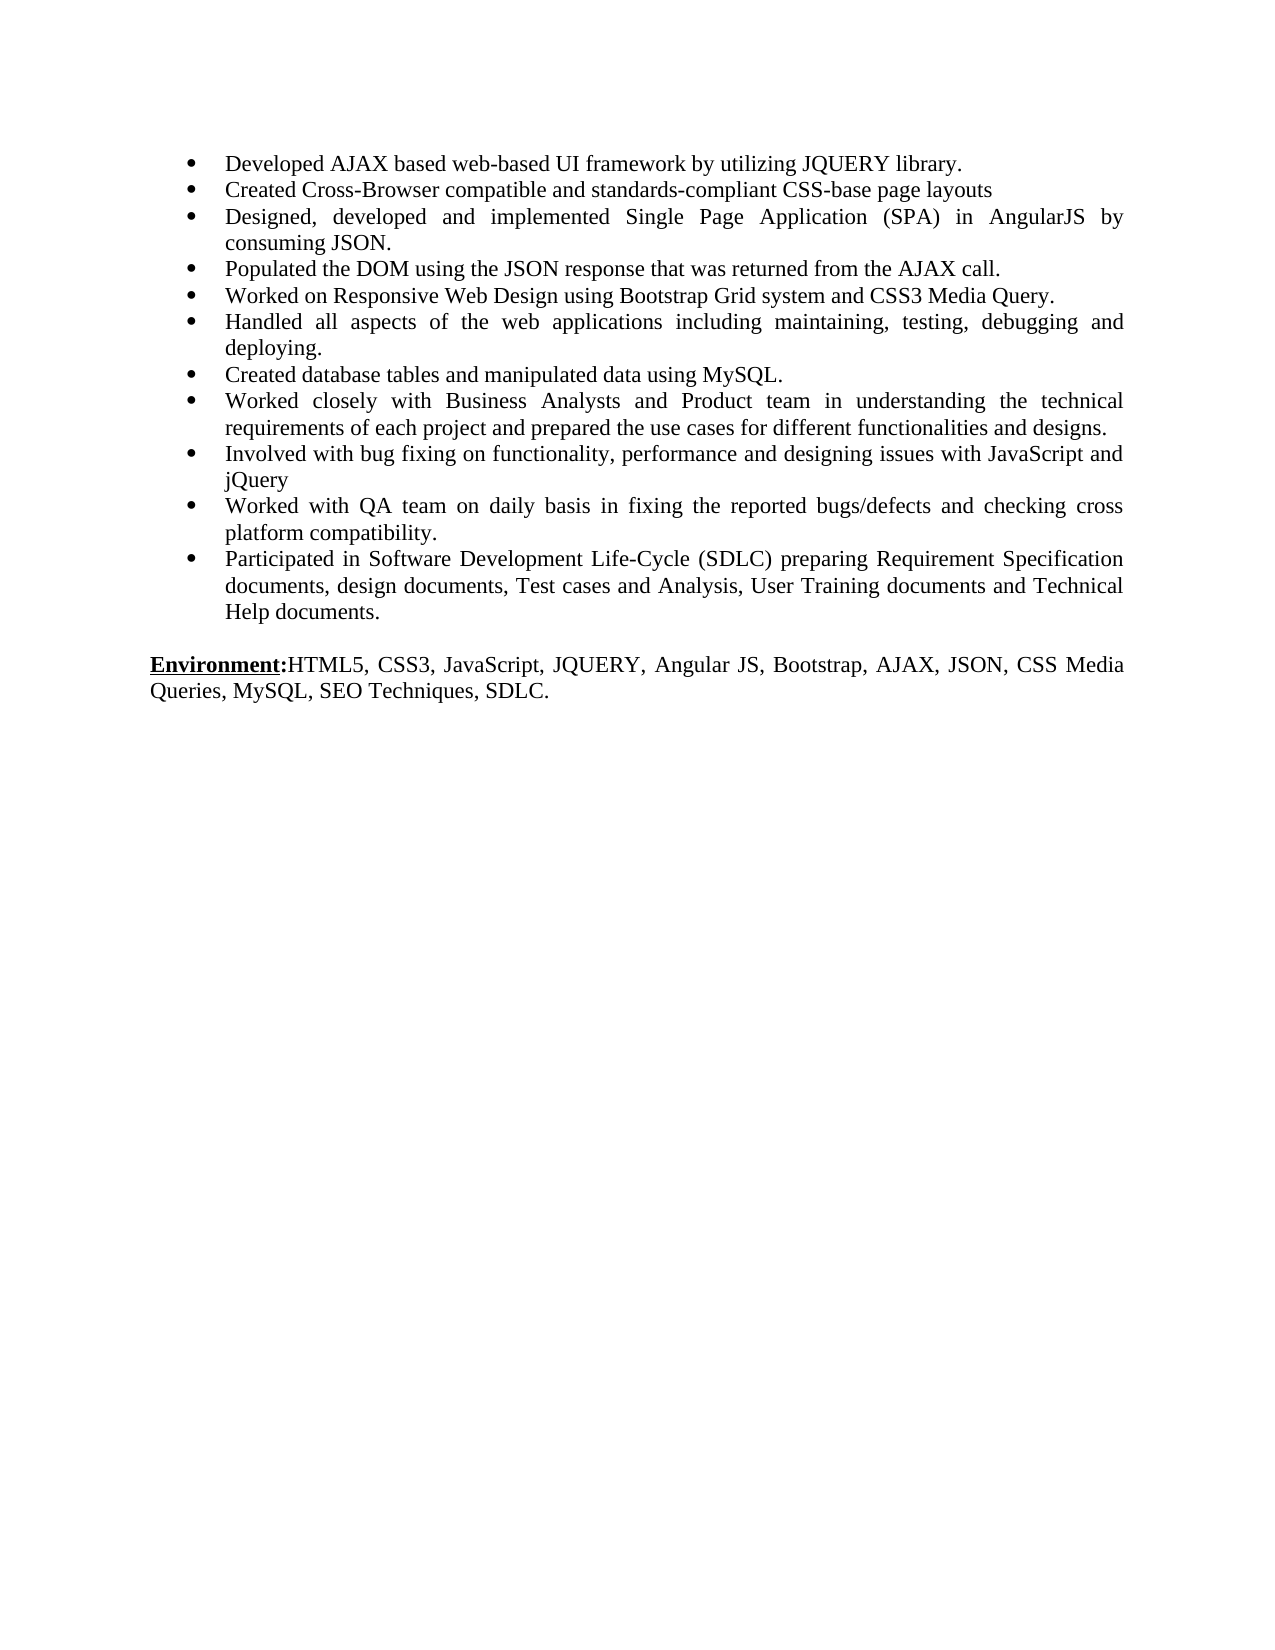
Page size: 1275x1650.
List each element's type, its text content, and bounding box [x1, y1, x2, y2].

list Handled all aspects of the web applications including maintaining, testing, debugging and deploying. [187, 308, 1125, 361]
list Populated the DOM using the JSON response that was returned from the AJAX call. [187, 255, 1125, 282]
list Created database tables and manipulated data using MySQL. [187, 361, 1125, 387]
text Environment:HTML5, CSS3, JavaScript, JQUERY, Angular JS, Bootstrap, AJAX, JSON, CSS Media Queries, MySQL, SEO Techniques, SDLC. [150, 651, 1125, 703]
list Worked on Responsive Web Design using Bootstrap Grid system and CSS3 Media Query. [187, 282, 1125, 308]
list Created Cross-Browser compatible and standards-compliant CSS-base page layouts [187, 176, 1125, 203]
list Participated in Software Development Life-Cycle (SDLC) preparing Requirement Specification documents, design documents, Test cases and Analysis, User Training documents and Technical Help documents. [187, 545, 1125, 624]
list Involved with bug fixing on functionality, performance and designing issues with JavaScript and jQuery [187, 440, 1125, 493]
list Worked closely with Business Analysts and Product team in understanding the technical requirements of each project and prepared the use cases for different functionalities and designs. [187, 387, 1125, 440]
list Designed, developed and implemented Single Page Application (SPA) in AngularJS by consuming JSON. [187, 203, 1125, 255]
list Worked with QA team on daily basis in fixing the reported bugs/defects and checking cross platform compatibility. [187, 493, 1125, 545]
list Developed AJAX based web-based UI framework by utilizing JQUERY library. [187, 150, 1125, 176]
